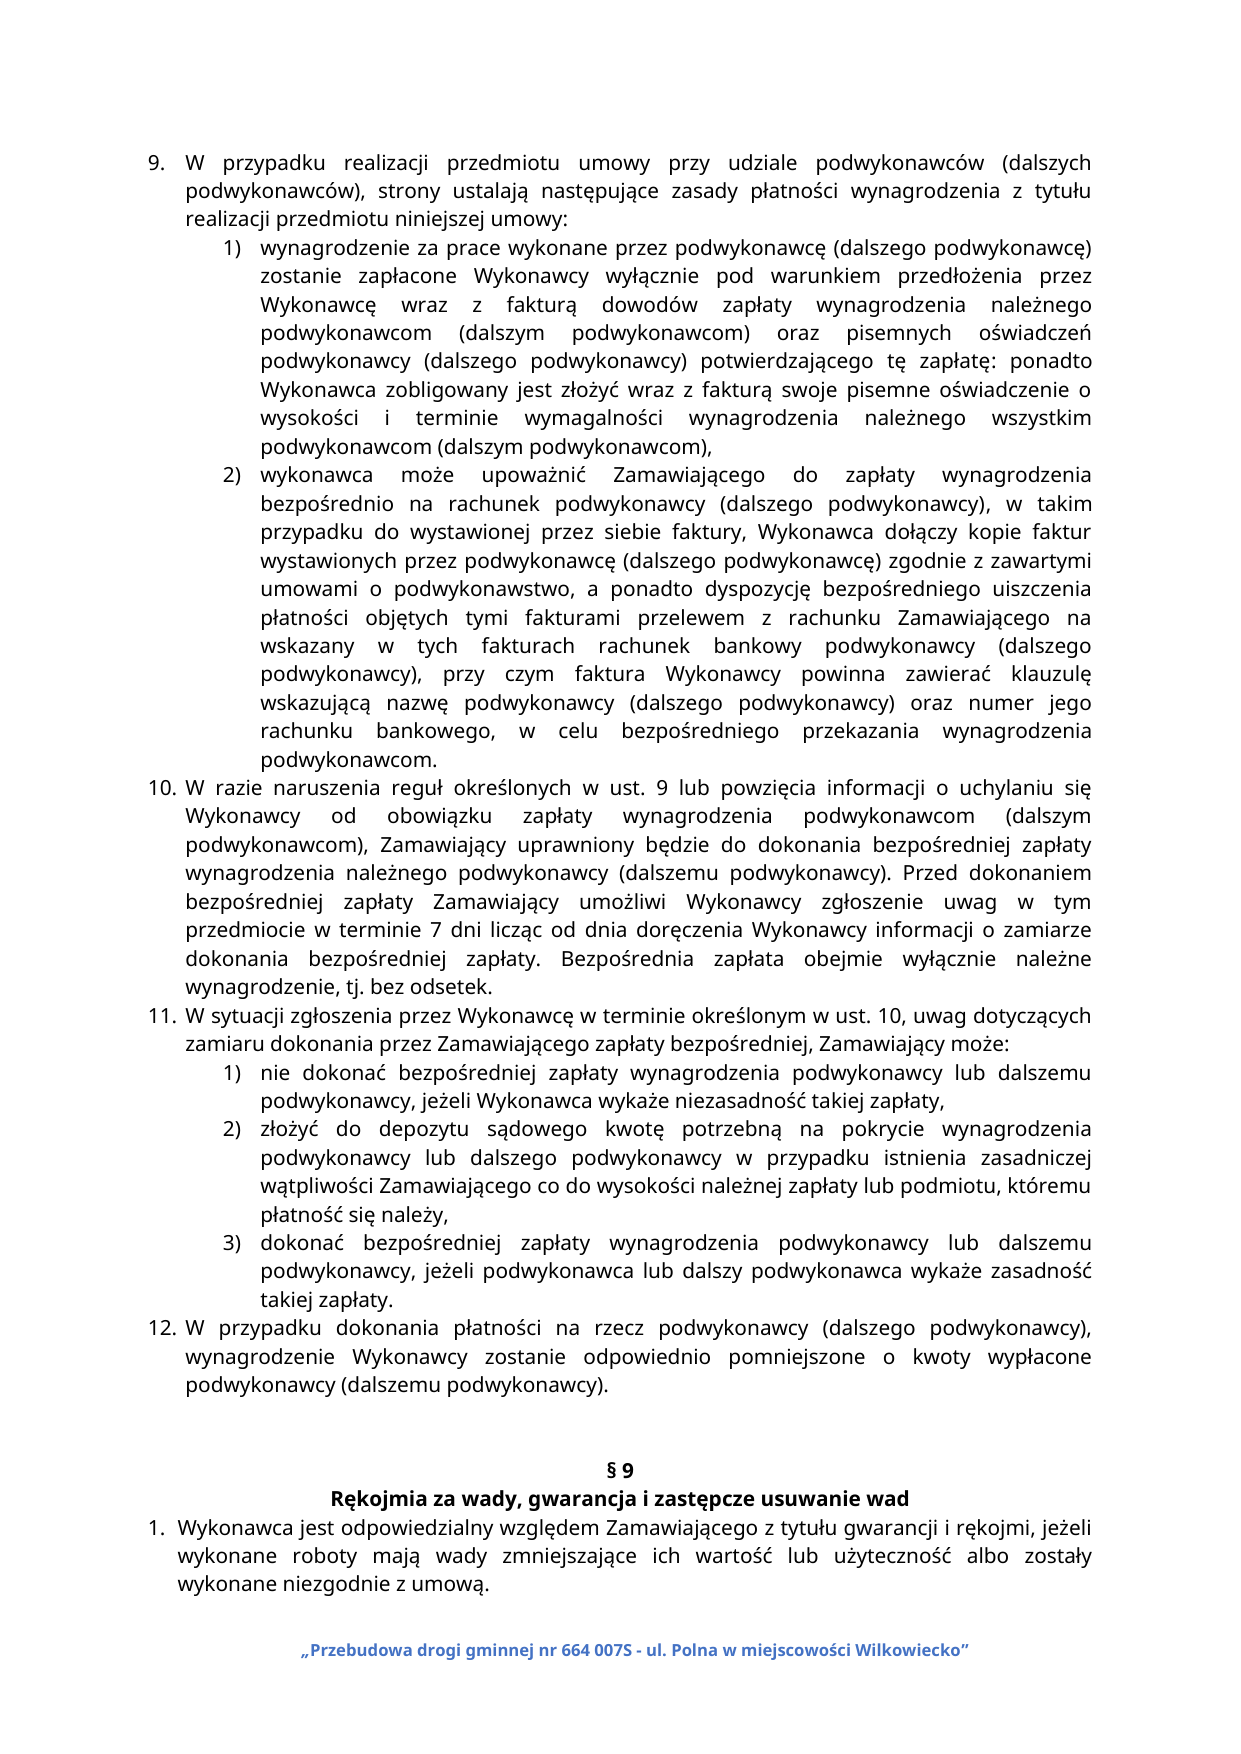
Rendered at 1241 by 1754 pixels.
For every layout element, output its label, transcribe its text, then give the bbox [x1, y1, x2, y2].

list wykonawca może upoważnić Zamawiającego do zapłaty wynagrodzenia bezpośrednio na rachunek podwykonawcy (dalszego podwykonawcy), w takim przypadku do wystawionej przez siebie faktury, Wykonawca dołączy kopie faktur wystawionych przez podwykonawcę (dalszego podwykonawcę) zgodnie z zawartymi umowami o podwykonawstwo, a ponadto dyspozycję bezpośredniego uiszczenia płatności objętych tymi fakturami przelewem z rachunku Zamawiającego na wskazany w tych fakturach rachunek bankowy podwykonawcy (dalszego podwykonawcy), przy czym faktura Wykonawcy powinna zawierać klauzulę wskazującą nazwę podwykonawcy (dalszego podwykonawcy) oraz numer jego rachunku bankowego, w celu bezpośredniego przekazania wynagrodzenia podwykonawcom. [223, 460, 1093, 773]
list W przypadku realizacji przedmiotu umowy przy udziale podwykonawców (dalszych podwykonawców), strony ustalają następujące zasady płatności wynagrodzenia z tytułu realizacji przedmiotu niniejszej umowy: [148, 148, 1093, 233]
list wynagrodzenie za prace wykonane przez podwykonawcę (dalszego podwykonawcę) zostanie zapłacone Wykonawcy wyłącznie pod warunkiem przedłożenia przez Wykonawcę wraz z fakturą dowodów zapłaty wynagrodzenia należnego podwykonawcom (dalszym podwykonawcom) oraz pisemnych oświadczeń podwykonawcy (dalszego podwykonawcy) potwierdzającego tę zapłatę: ponadto Wykonawca zobligowany jest złożyć wraz z fakturą swoje pisemne oświadczenie o wysokości i terminie wymagalności wynagrodzenia należnego wszystkim podwykonawcom (dalszym podwykonawcom), [223, 233, 1093, 460]
list W sytuacji zgłoszenia przez Wykonawcę w terminie określonym w ust. 10, uwag dotyczących zamiaru dokonania przez Zamawiającego zapłaty bezpośredniej, Zamawiający może: [148, 1001, 1093, 1058]
text Rękojmia za wady, gwarancja i zastępcze usuwanie wad [148, 1484, 1093, 1513]
list złożyć do depozytu sądowego kwotę potrzebną na pokrycie wynagrodzenia podwykonawcy lub dalszego podwykonawcy w przypadku istnienia zasadniczej wątpliwości Zamawiającego co do wysokości należnej zapłaty lub podmiotu, któremu płatność się należy, [223, 1114, 1093, 1228]
text § 9 [148, 1456, 1093, 1484]
list W przypadku dokonania płatności na rzecz podwykonawcy (dalszego podwykonawcy), wynagrodzenie Wykonawcy zostanie odpowiednio pomniejszone o kwoty wypłacone podwykonawcy (dalszemu podwykonawcy). [148, 1313, 1093, 1399]
text 1. Wykonawca jest odpowiedzialny względem Zamawiającego z tytułu gwarancji i rękojmi, jeżeli wykonane roboty mają wady zmniejszające ich wartość lub użyteczność albo zostały wykonane niezgodnie z umową. [148, 1513, 1093, 1598]
list W razie naruszenia reguł określonych w ust. 9 lub powzięcia informacji o uchylaniu się Wykonawcy od obowiązku zapłaty wynagrodzenia podwykonawcom (dalszym podwykonawcom), Zamawiający uprawniony będzie do dokonania bezpośredniej zapłaty wynagrodzenia należnego podwykonawcy (dalszemu podwykonawcy). Przed dokonaniem bezpośredniej zapłaty Zamawiający umożliwi Wykonawcy zgłoszenie uwag w tym przedmiocie w terminie 7 dni licząc od dnia doręczenia Wykonawcy informacji o zamiarze dokonania bezpośredniej zapłaty. Bezpośrednia zapłata obejmie wyłącznie należne wynagrodzenie, tj. bez odsetek. [148, 773, 1093, 1001]
list dokonać bezpośredniej zapłaty wynagrodzenia podwykonawcy lub dalszemu podwykonawcy, jeżeli podwykonawca lub dalszy podwykonawca wykaże zasadność takiej zapłaty. [223, 1228, 1093, 1313]
list nie dokonać bezpośredniej zapłaty wynagrodzenia podwykonawcy lub dalszemu podwykonawcy, jeżeli Wykonawca wykaże niezasadność takiej zapłaty, [223, 1058, 1093, 1114]
